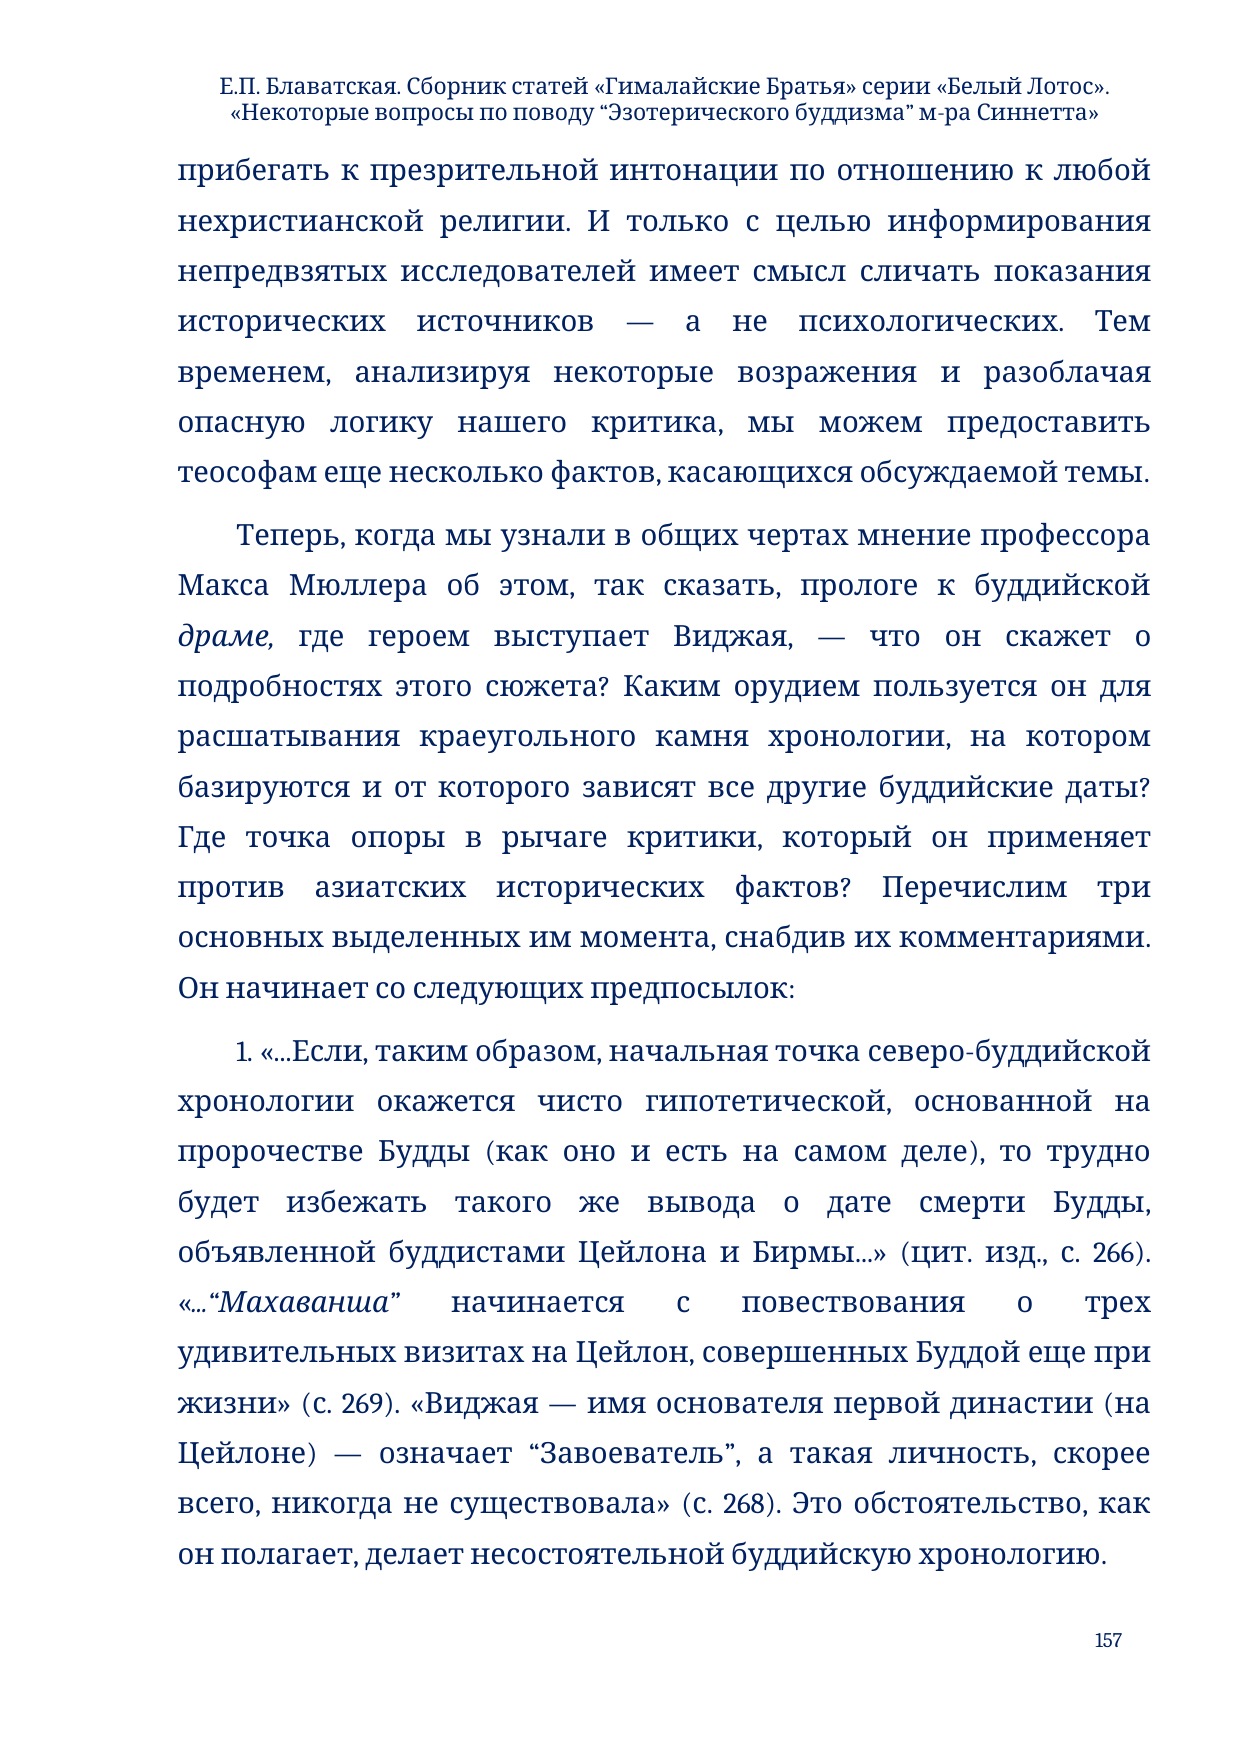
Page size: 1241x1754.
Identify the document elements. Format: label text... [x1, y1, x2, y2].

text 1. «...Если, таким образом, начальная точка северо-буддийской хронологии окажется чисто гипотетической, основанной на пророчестве Будды (как оно и есть на самом деле), то трудно будет избежать такого же вывода о дате смерти Будды, объявленной буддистами Цейлона и Бирмы...» (цит. изд., с. 266). «...“Махаванша” начинается с повествования о трех удивительных визитах на Цейлон, совершенных Буддой еще при жизни» (с. 269). «Виджая — имя основателя первой династии (на Цейлоне) — означает “Завоеватель”, а такая личность, скорее всего, никогда не существовала» (с. 268). Это обстоятельство, как он полагает, делает несостоятельной буддийскую хронологию. [177, 1035, 1152, 1571]
text Теперь, когда мы узнали в общих чертах мнение профессора Макса Мюллера об этом, так сказать, прологе к буддийской драме, где героем выступает Виджая, — что он скажет о подробностях этого сюжета? Каким орудием пользуется он для расшатывания краеугольного камня хронологии, на котором базируются и от которого зависят все другие буддийские даты? Где точка опоры в рычаге критики, который он применяет против азиатских исторических фактов? Перечислим три основных выделенных им момента, снабдив их комментариями. Он начинает со следующих предпосылок: [177, 519, 1152, 1006]
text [177, 154, 1152, 490]
